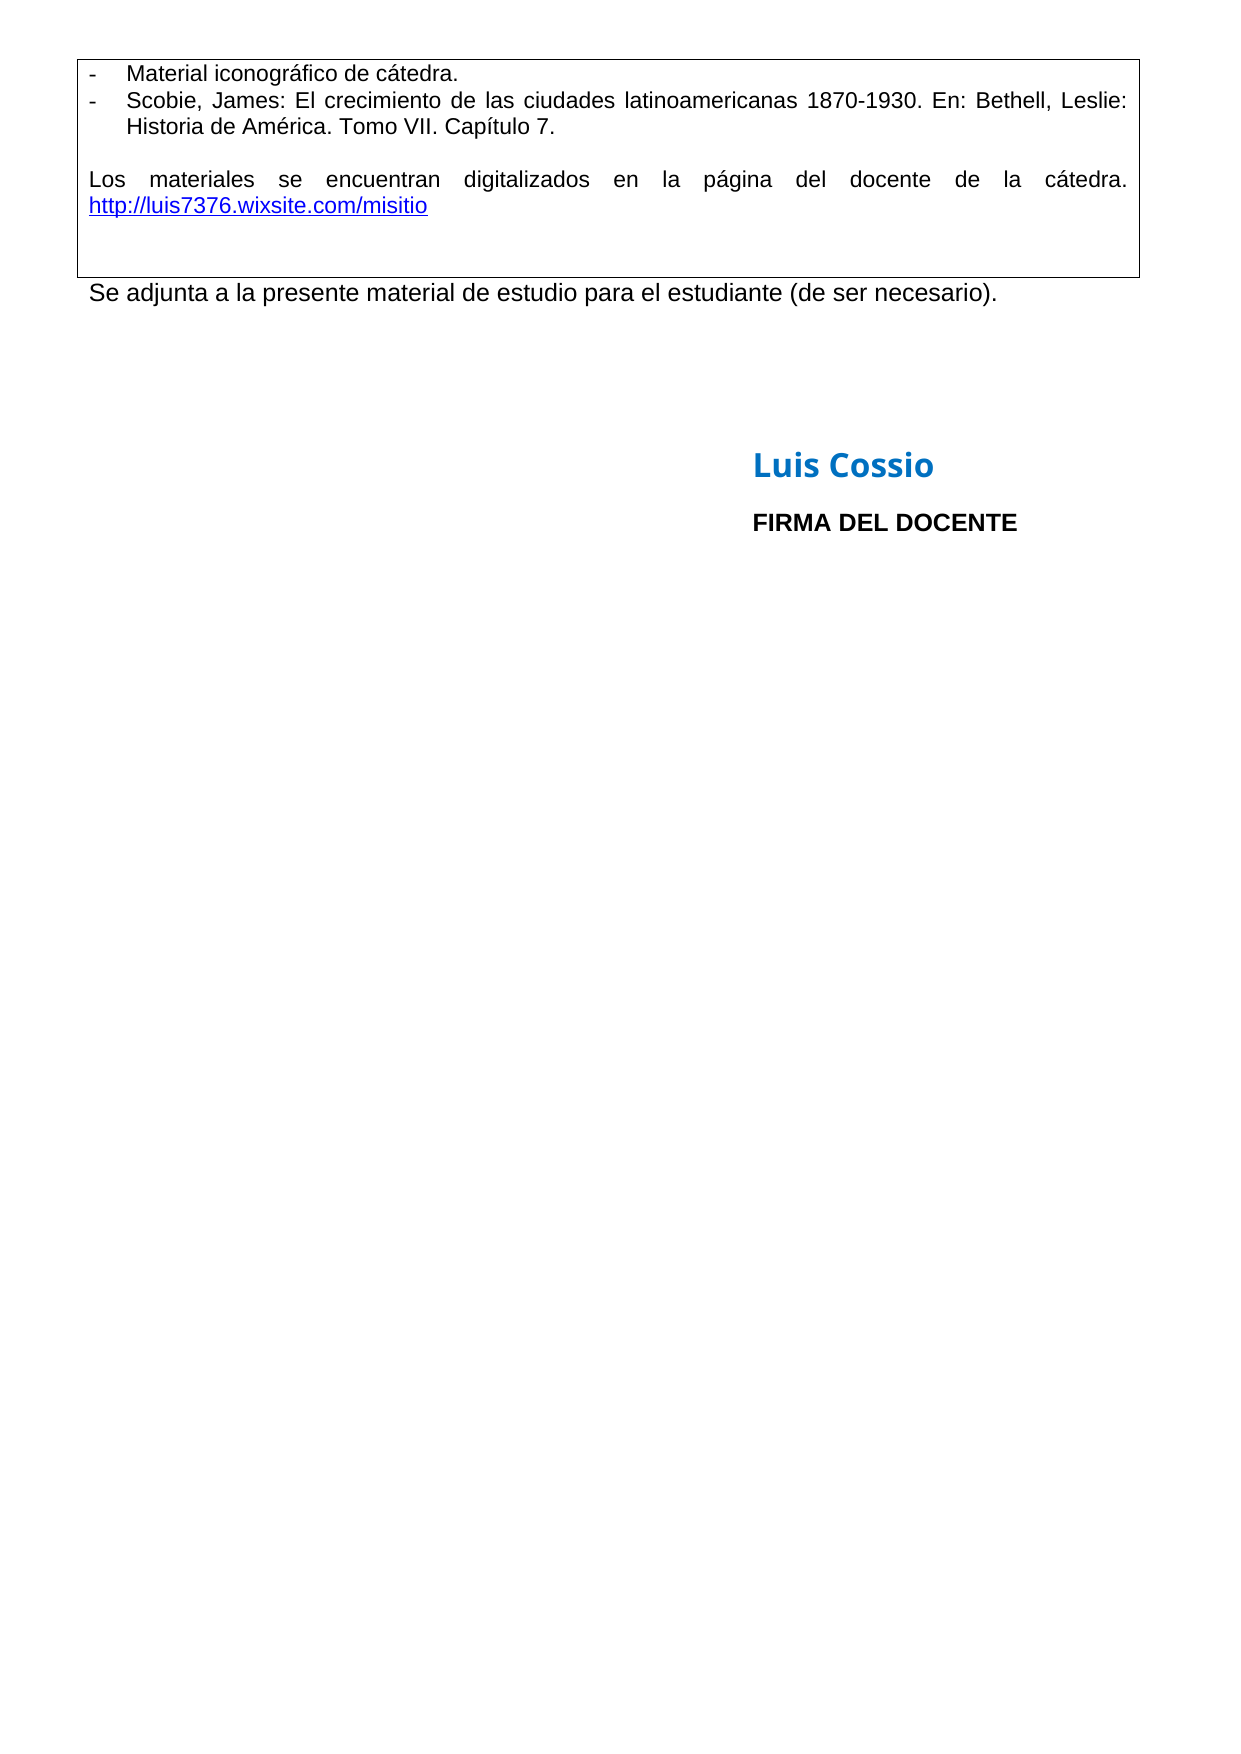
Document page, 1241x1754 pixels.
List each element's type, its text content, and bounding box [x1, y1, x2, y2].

text Luis Cossio [89, 442, 1181, 487]
text FIRMA DEL DOCENTE [752, 508, 1181, 536]
text Se adjunta a la presente material de estudio para el estudiante (de ser necesario). [89, 278, 1181, 306]
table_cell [78, 60, 1139, 277]
